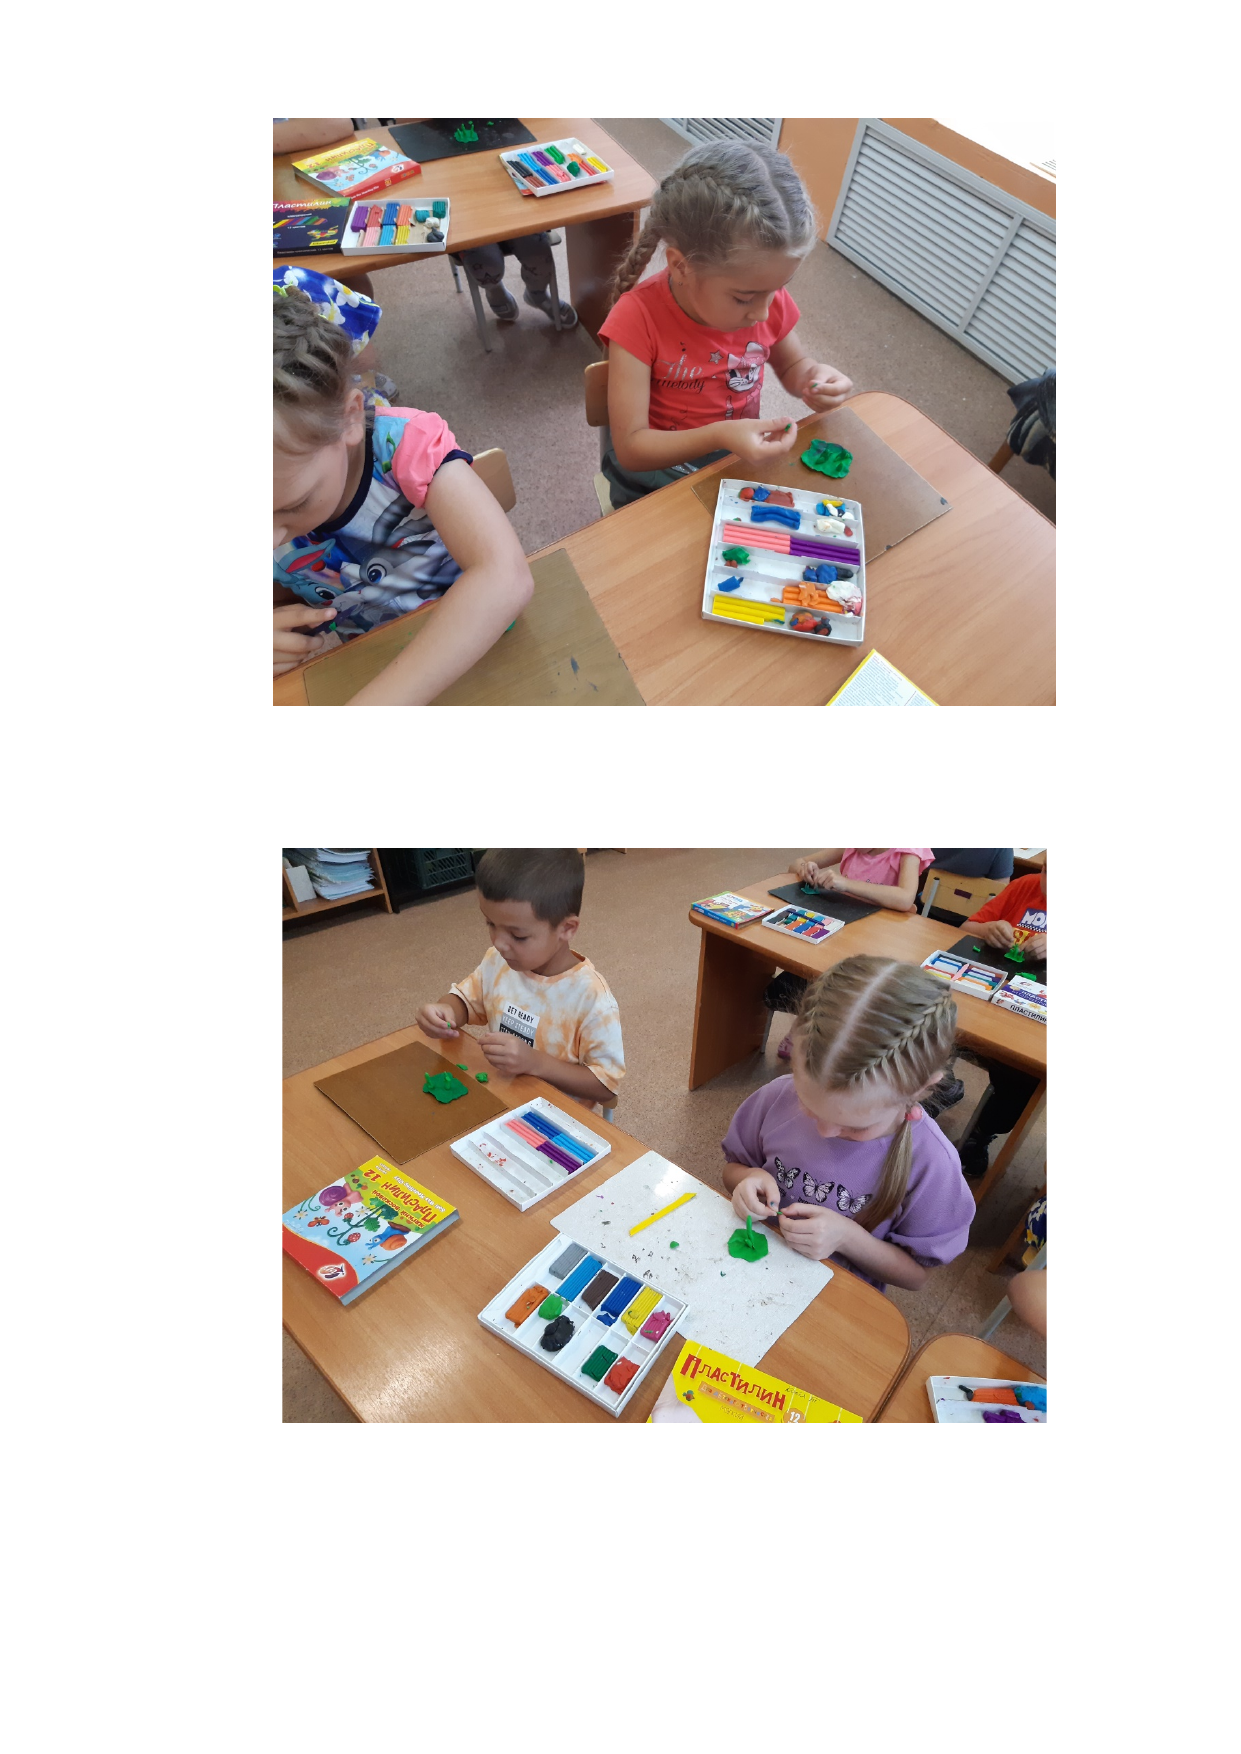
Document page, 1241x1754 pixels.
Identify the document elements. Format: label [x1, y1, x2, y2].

picture [273, 118, 1056, 706]
picture [282, 848, 1047, 1423]
